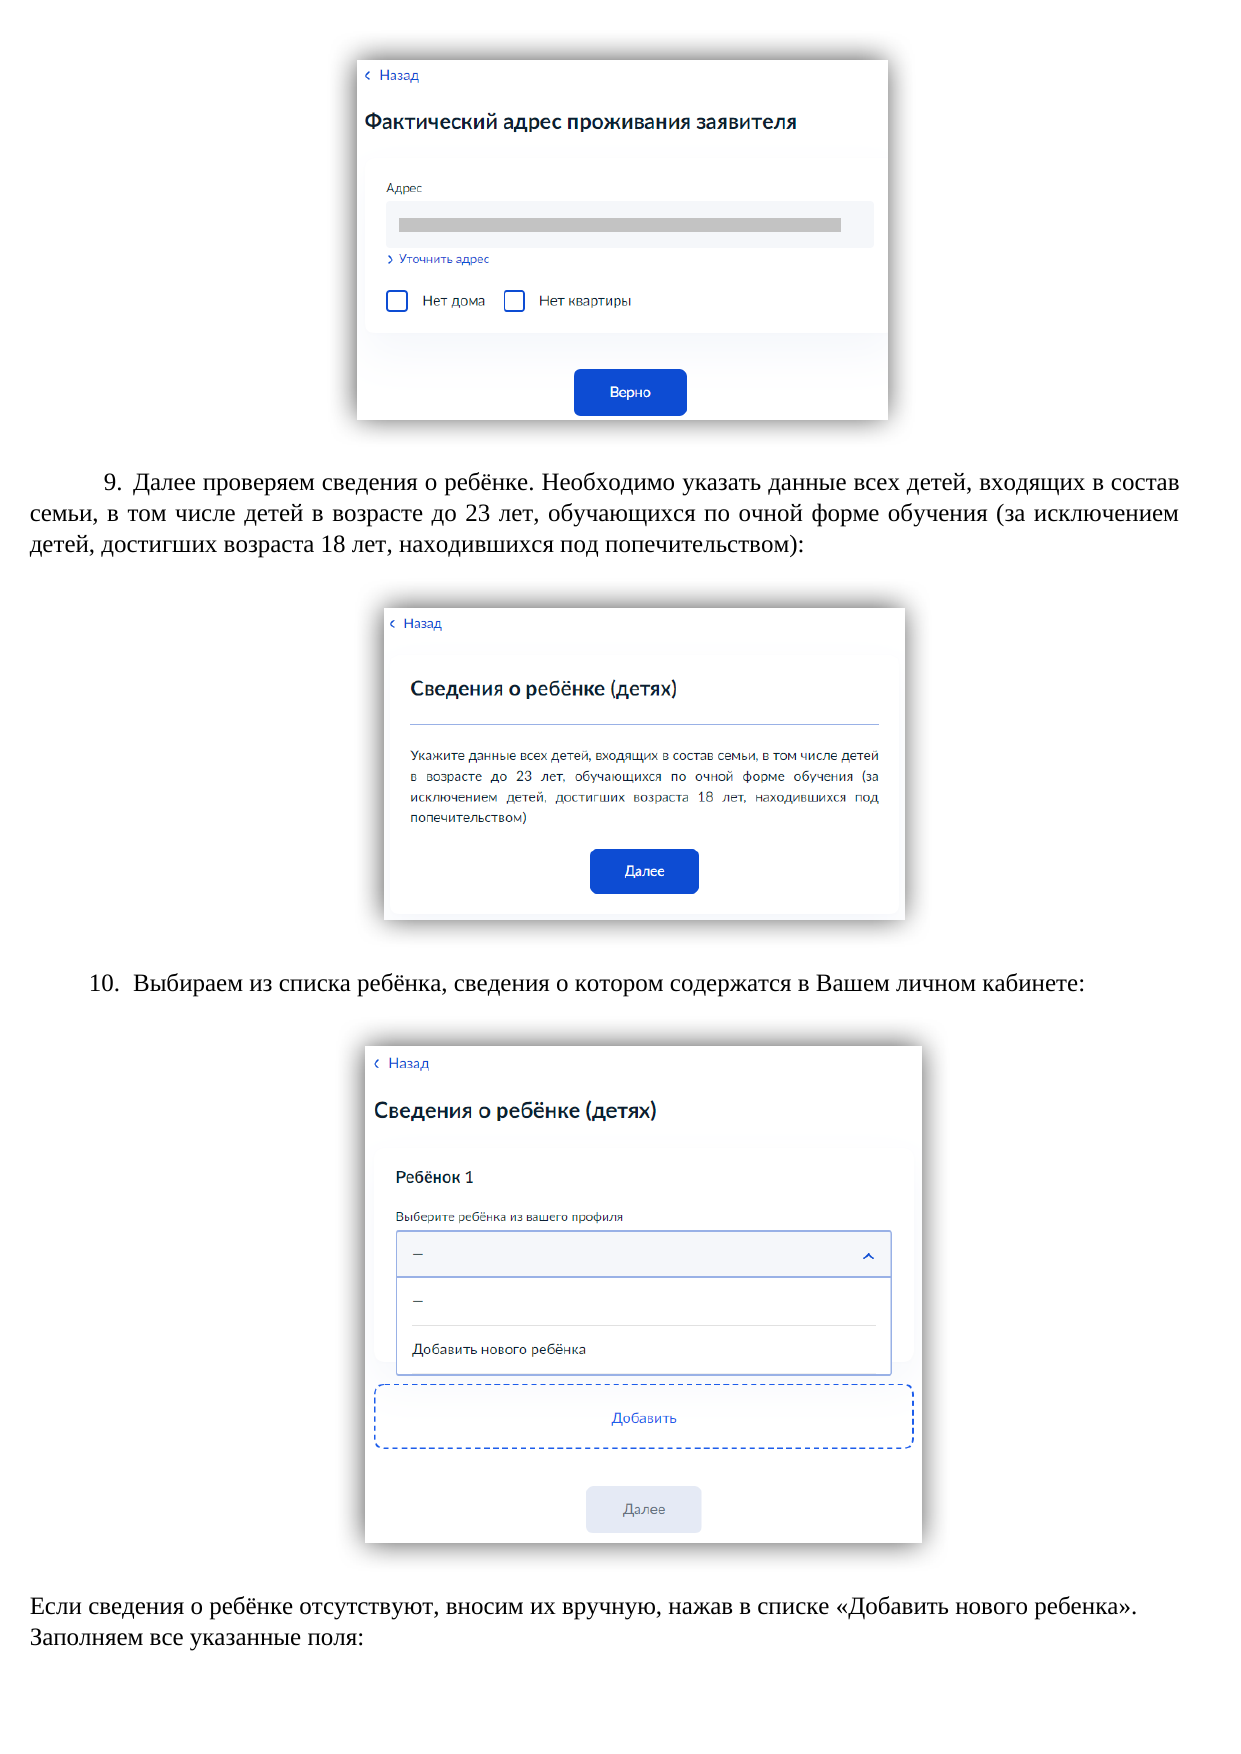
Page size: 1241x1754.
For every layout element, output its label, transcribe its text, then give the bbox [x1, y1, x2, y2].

text Если сведения о ребёнке отсутствуют, вносим их вручную, нажав в списке «Добавить нового ребенка». Заполняем все указанные поля: [29, 1591, 1181, 1651]
picture [357, 60, 888, 420]
picture [365, 1046, 922, 1543]
list Выбираем из списка ребёнка, сведения о котором содержатся в Вашем личном кабинете: [29, 968, 1181, 997]
list Далее проверяем сведения о ребёнке. Необходимо указать данные всех детей, входящих в состав семьи, в том числе детей в возрасте до 23 лет, обучающихся по очной форме обучения (за исключением детей, достигших возраста 18 лет, находившихся под попечительством): [29, 467, 1181, 558]
picture [384, 608, 905, 920]
